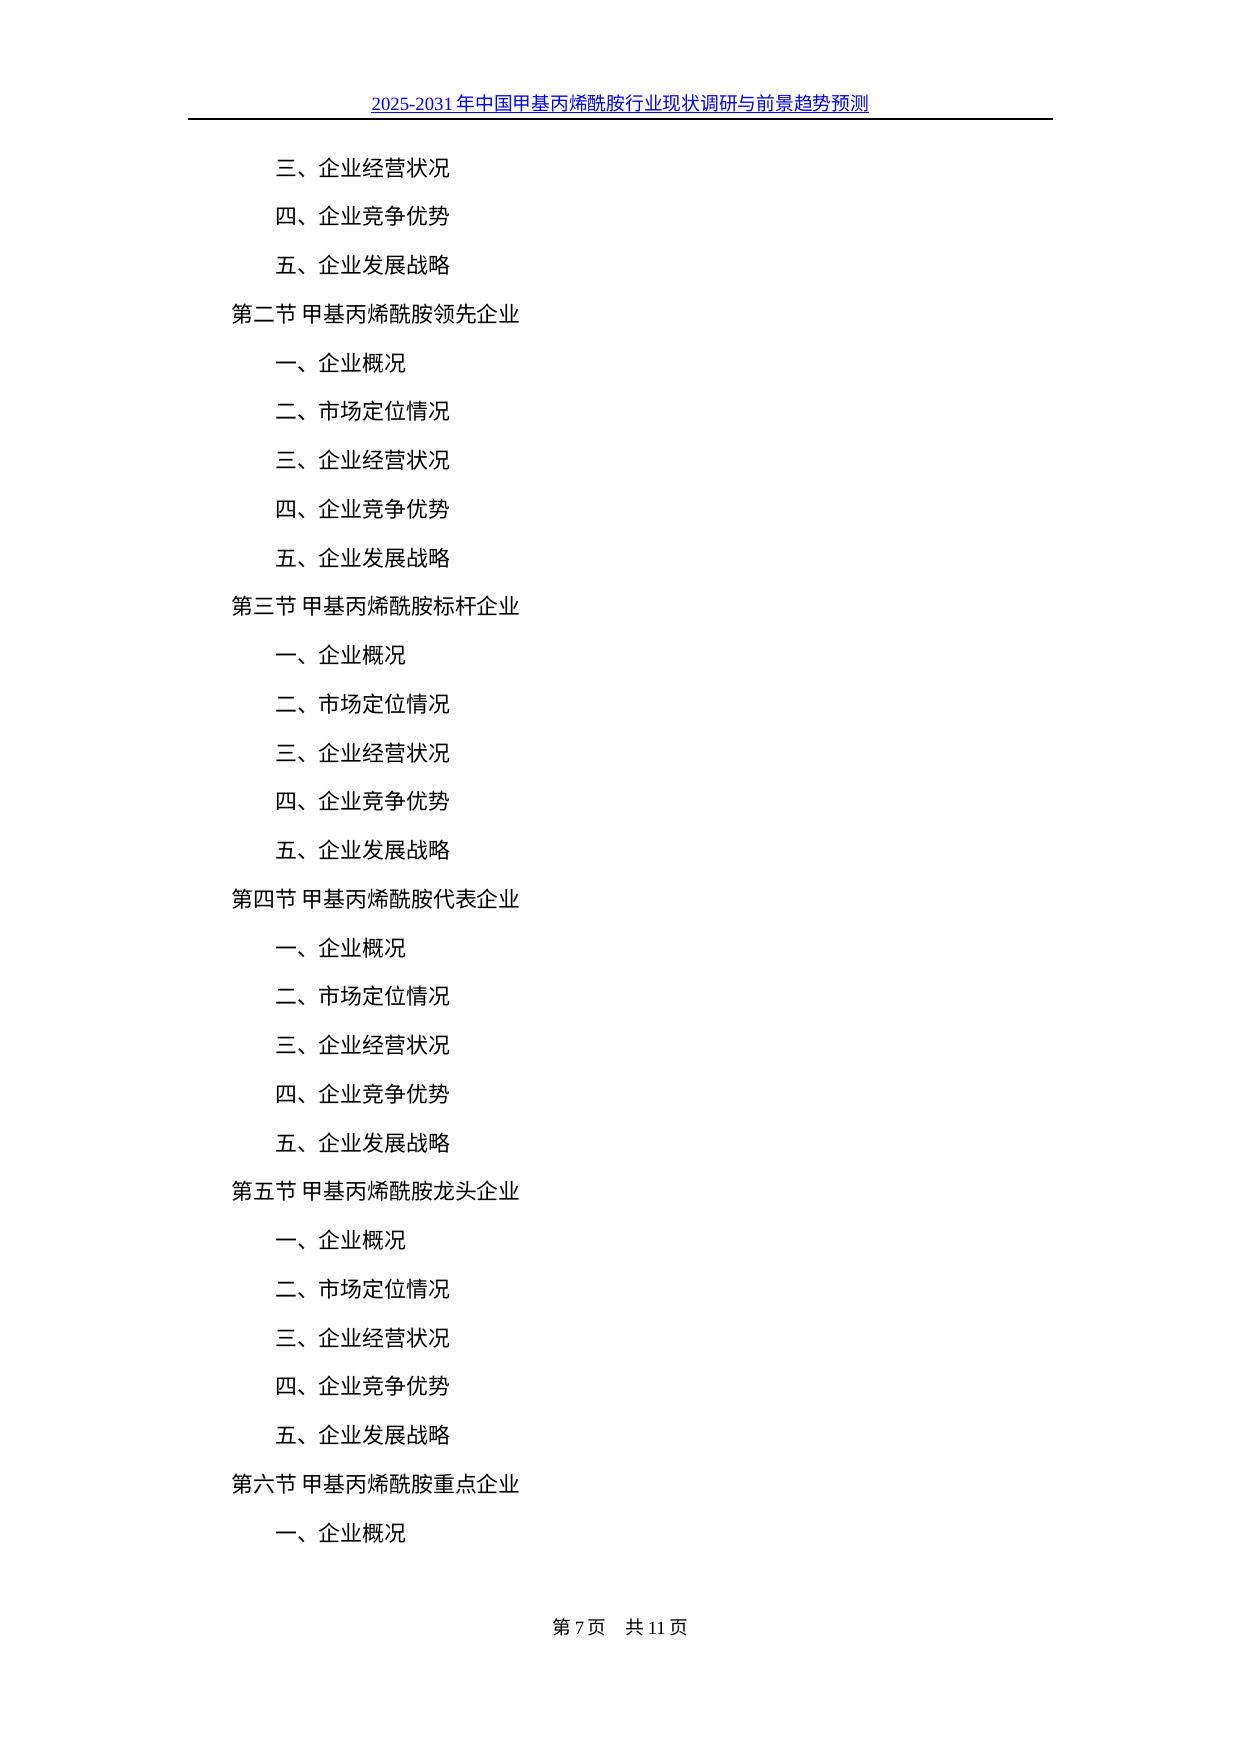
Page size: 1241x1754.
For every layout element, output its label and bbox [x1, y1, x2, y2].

text [187, 150, 1053, 1548]
